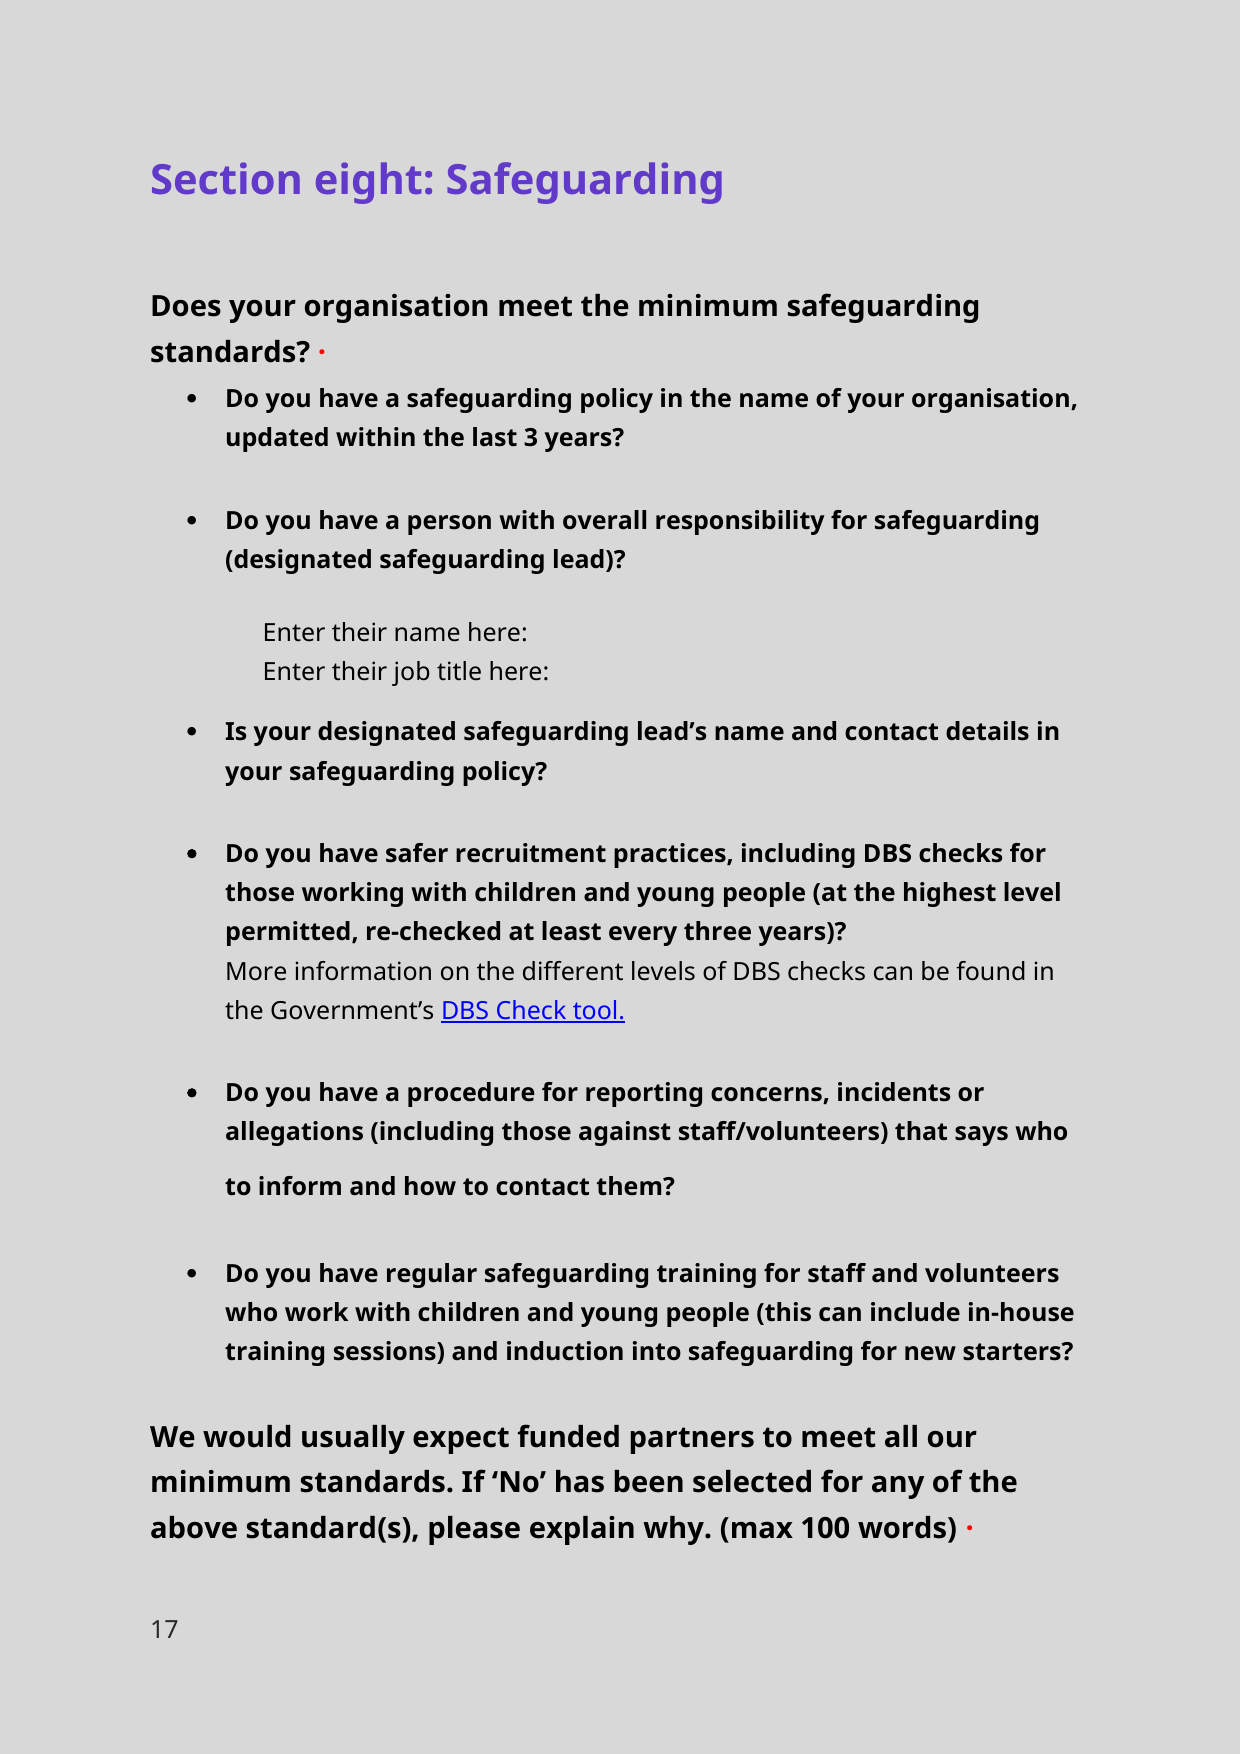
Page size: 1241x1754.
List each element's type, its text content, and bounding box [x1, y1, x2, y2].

subtitle Is your designated safeguarding lead’s name and contact details in your safeguarding policy? [187, 714, 1090, 826]
subtitle Do you have a person with overall responsibility for safeguarding (designated safeguarding lead)? [187, 502, 1090, 576]
text Enter their name here: Enter their job title here: [262, 615, 1090, 688]
subtitle Do you have a safeguarding policy in the name of your organisation, updated within the last 3 years? [187, 381, 1090, 493]
subtitle Do you have regular safeguarding training for staff and volunteers who work with children and young people (this can include in-house training sessions) and induction into safeguarding for new starters? [187, 1255, 1090, 1407]
subtitle We would usually expect funded partners to meet all our minimum standards. If ‘No’ has been selected for any of the above standard(s), please explain why. (max 100 words) · [150, 1416, 1090, 1547]
subtitle Section eight: Safeguarding [150, 150, 1090, 272]
subtitle Does your organisation meet the minimum safeguarding standards? · [150, 285, 1090, 371]
subtitle Do you have safer recruitment practices, including DBS checks for those working with children and young people (at the highest level permitted, re-checked at least every three years)? More information on the different levels of DBS checks can be found in the Government’s DBS Check tool. [187, 836, 1090, 1066]
subtitle Do you have a procedure for reporting concerns, incidents or allegations (including those against staff/volunteers) that says who to inform and how to contact them? [187, 1075, 1090, 1246]
